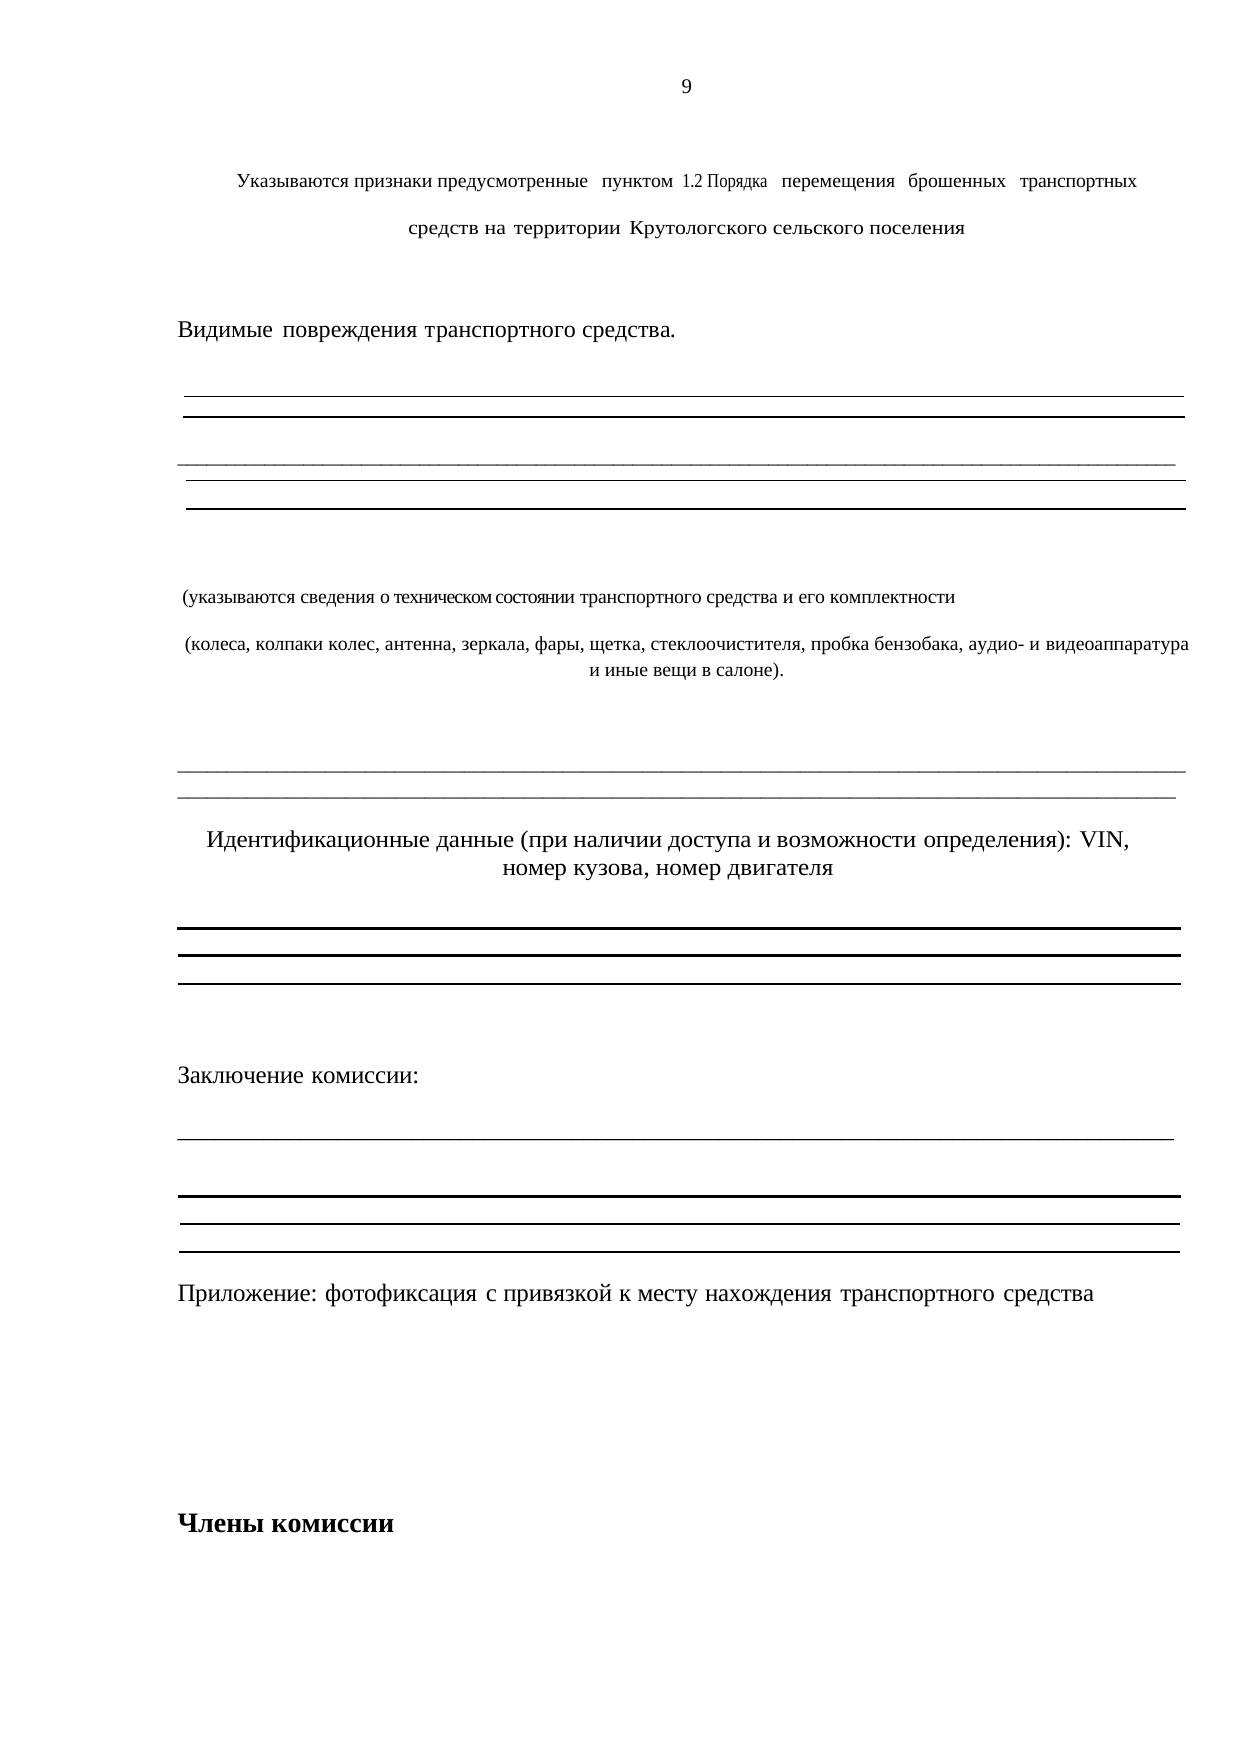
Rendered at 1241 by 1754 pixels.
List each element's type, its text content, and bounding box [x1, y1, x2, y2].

text Идентификационные данные (при наличии доступа и возможности определения): VIN, номер кузова, номер двигателя [177, 825, 1158, 880]
text _______________________________________________________________________________________________________ [177, 415, 1226, 468]
text (указываются сведения о техническом состоянии транспортного средства и его комплектности [177, 584, 1196, 607]
text (колеса, колпаки колес, антенна, зеркала, фары, щетка, стеклоочистителя, пробка бензобака, аудио- и видеоаппаратура и иные вещи в салоне). [177, 632, 1196, 681]
text Приложение: фотофиксация с привязкой к месту нахождения транспортного средства [177, 1168, 1196, 1307]
text Заключение комиссии: [177, 1061, 1196, 1089]
text средств на территории Крутологского сельского поселения [177, 216, 1196, 239]
text ___________________________________________________________________________________________________________________________________________________________________________________________________________ [177, 752, 1196, 801]
text Указываются признаки предусмотренные пунктом 1.2 Порядка перемещения брошенных транспортных [177, 169, 1196, 192]
text Члены комиссии [177, 1506, 1196, 1538]
text _________________________________________________________________________________ [177, 1114, 1226, 1143]
text Видимые повреждения транспортного средства. [177, 315, 1196, 343]
